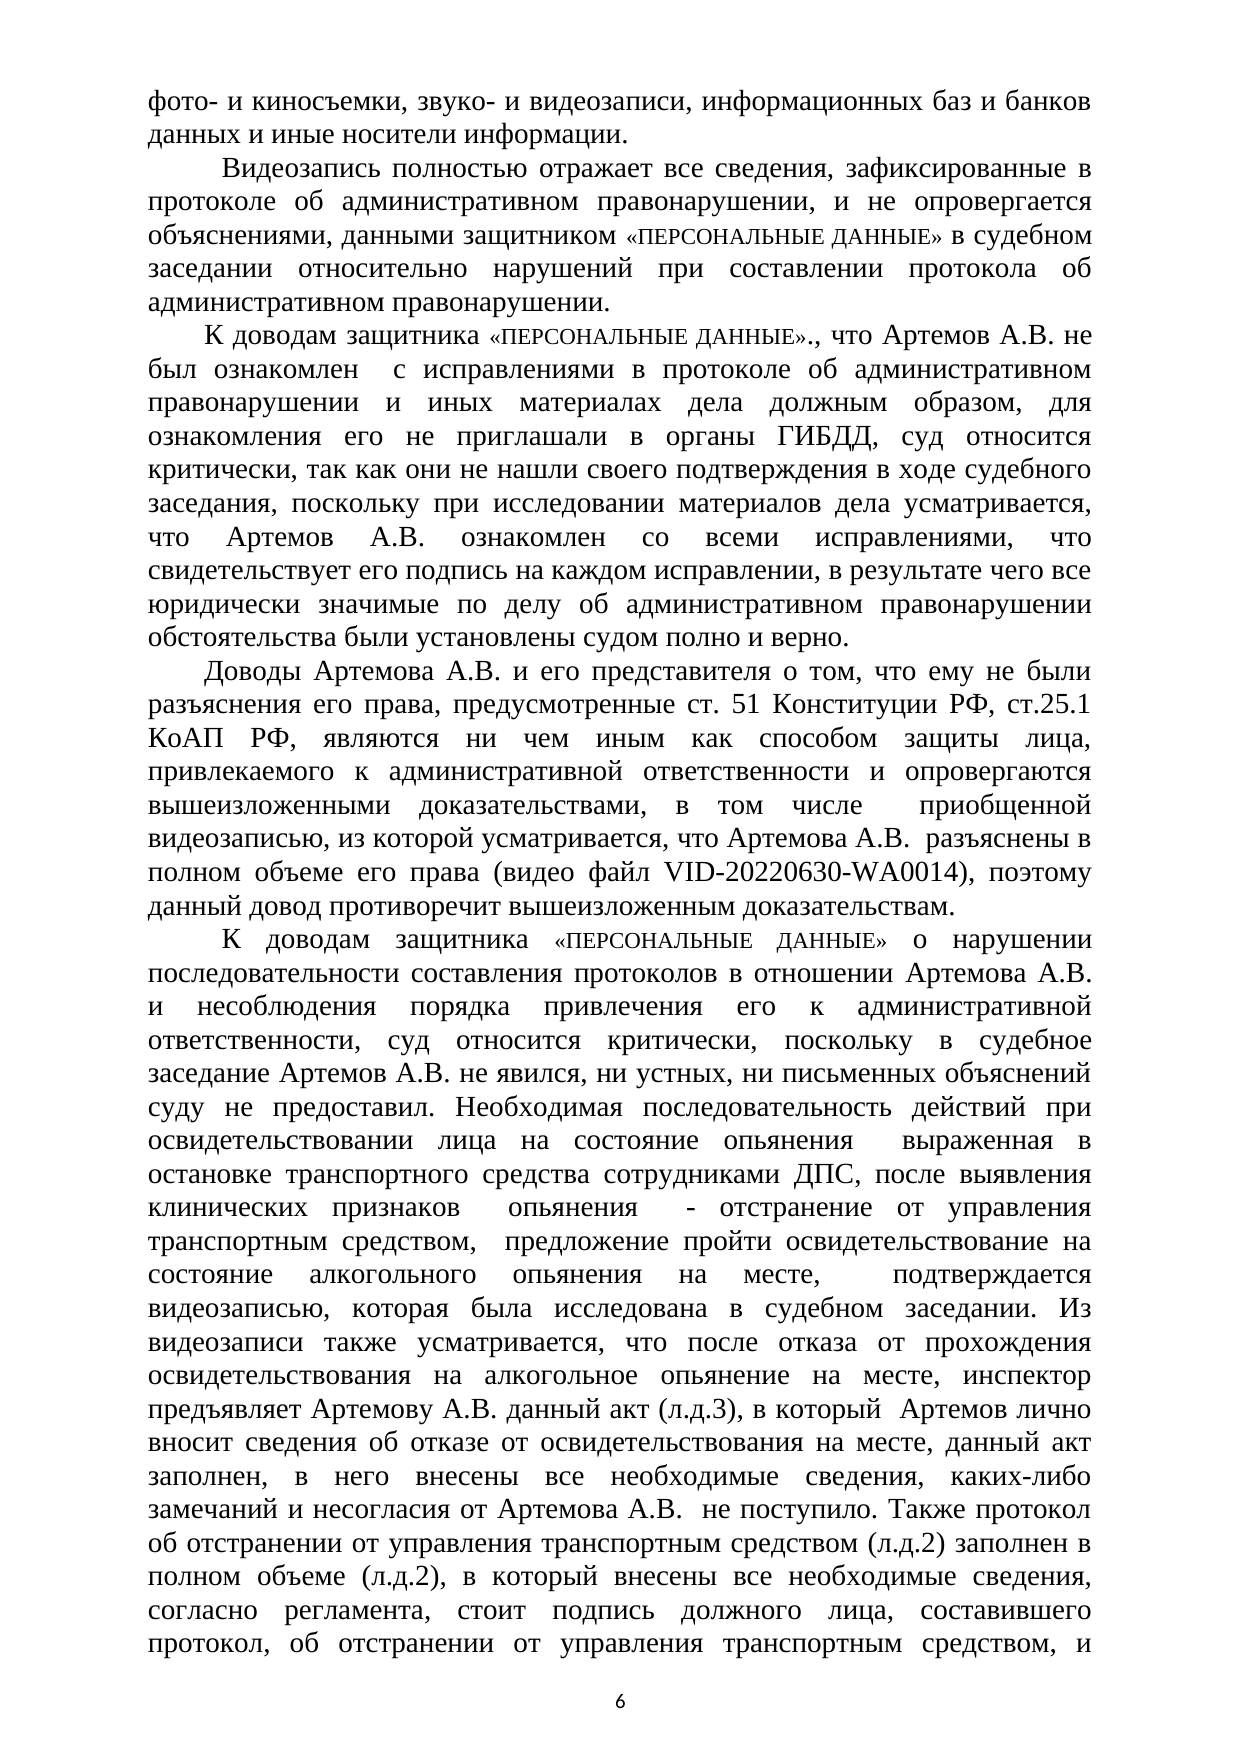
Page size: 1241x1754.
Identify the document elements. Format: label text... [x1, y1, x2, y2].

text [148, 83, 1092, 150]
text Доводы Артемова А.В. и его представителя о том, что ему не были разъяснения его права, предусмотренные ст. 51 Конституции РФ, ст.25.1 КоАП РФ, являются ни чем иным как способом защиты лица, привлекаемого к административной ответственности и опровергаются вышеизложенными доказательствами, в том числе приобщенной видеозаписью, из которой усматривается, что Артемова А.В. разъяснены в полном объеме его права (видео файл VID-20220630-WA0014), поэтому данный довод противоречит вышеизложенным доказательствам. [148, 653, 1092, 921]
text Видеозапись полностью отражает все сведения, зафиксированные в протоколе об административном правонарушении, и не опровергается объяснениями, данными защитником «ПЕРСОНАЛЬНЫЕ ДАННЫЕ» в судебном заседании относительно нарушений при составлении протокола об административном правонарушении. [148, 150, 1092, 317]
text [148, 921, 1092, 1659]
text К доводам защитника «ПЕРСОНАЛЬНЫЕ ДАННЫЕ»., что Артемов А.В. не был ознакомлен с исправлениями в протоколе об административном правонарушении и иных материалах дела должным образом, для ознакомления его не приглашали в органы ГИБДД, суд относится критически, так как они не нашли своего подтверждения в ходе судебного заседания, поскольку при исследовании материалов дела усматривается, что Артемов А.В. ознакомлен со всеми исправлениями, что свидетельствует его подпись на каждом исправлении, в результате чего все юридически значимые по делу об административном правонарушении обстоятельства были установлены судом полно и верно. [148, 317, 1092, 653]
